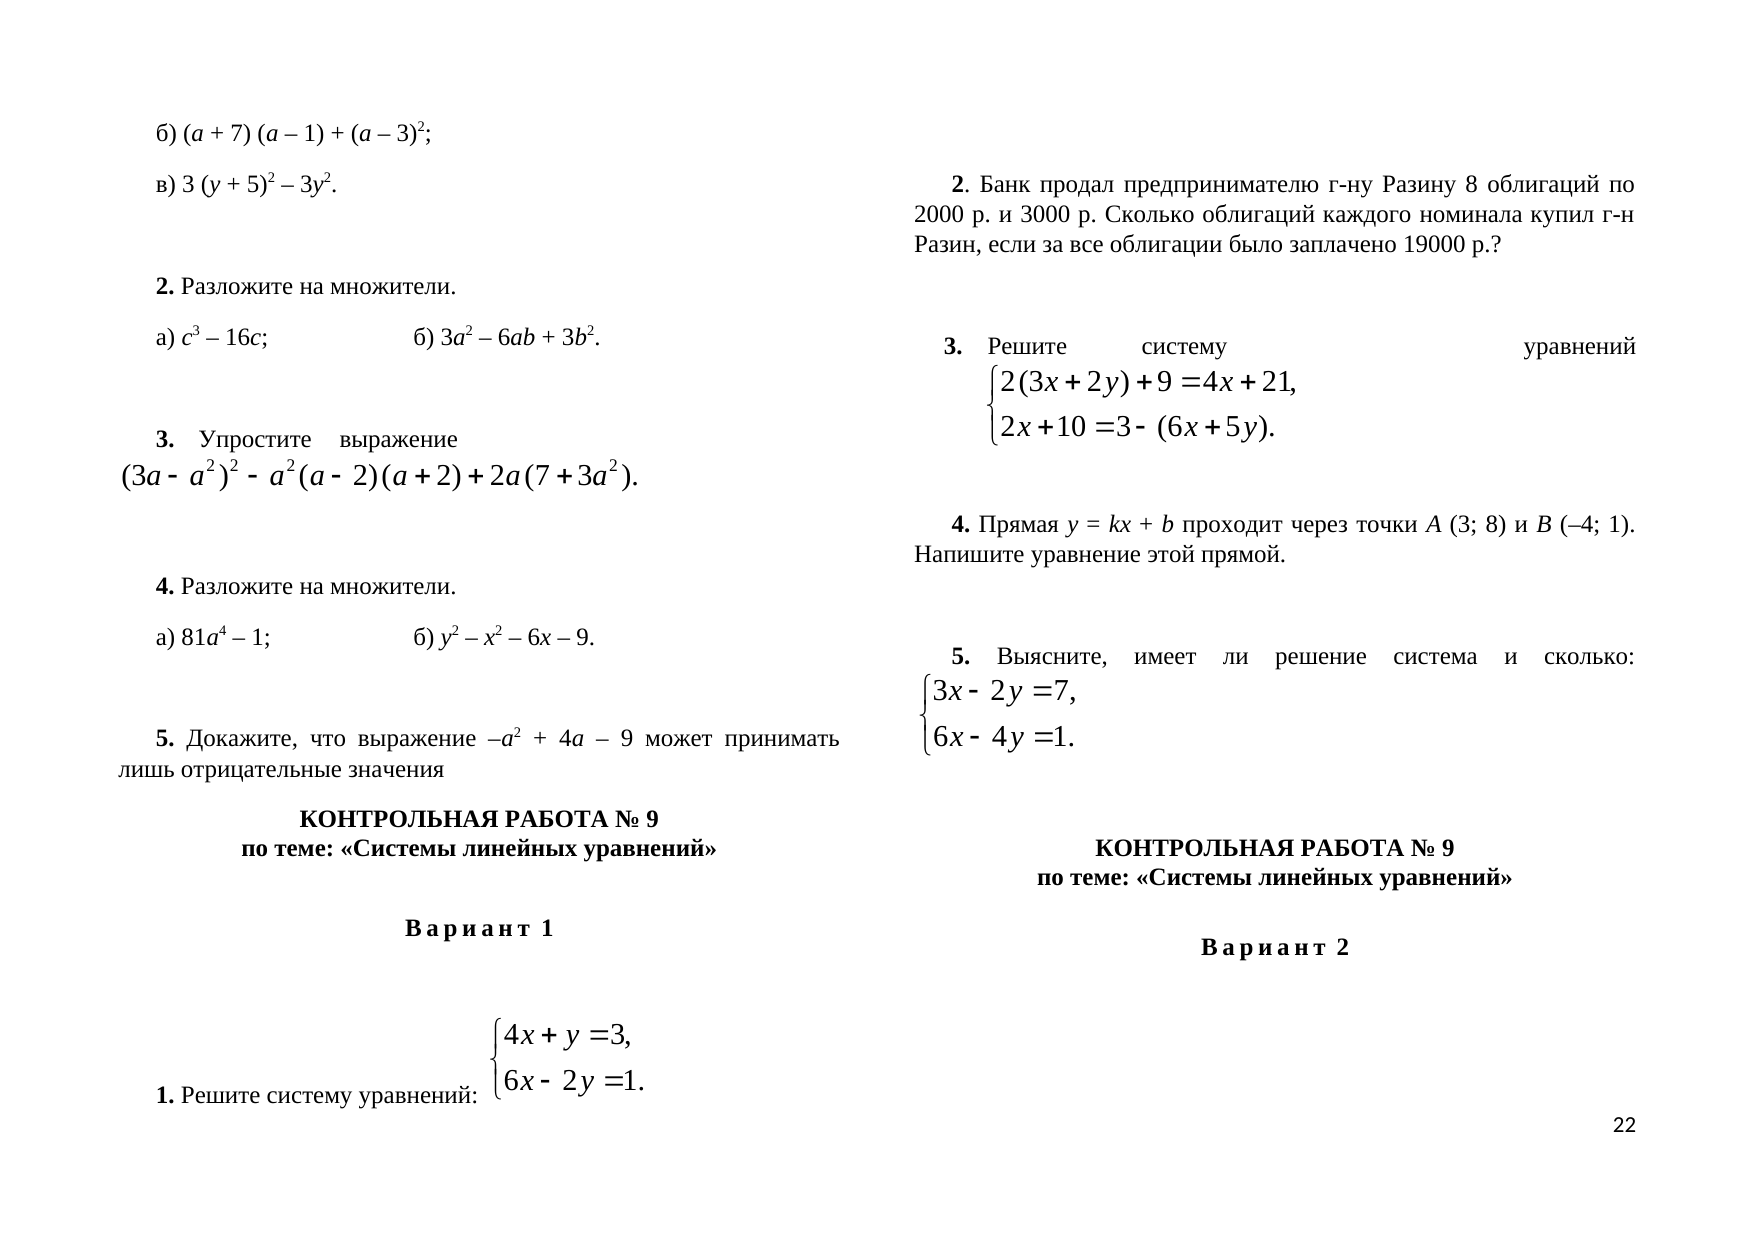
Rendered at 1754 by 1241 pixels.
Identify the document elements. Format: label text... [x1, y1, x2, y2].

text Вариант 1 [118, 913, 840, 942]
text Вариант 2 [914, 932, 1636, 961]
text Контрольная работа № 9 [118, 804, 840, 833]
text в) 3 (y + 5)2 – 3y2. [118, 169, 840, 198]
text б) (a + 7) (a – 1) + (a – 3)2; [118, 118, 840, 147]
list Решите систему уравнений [943, 331, 1636, 450]
text а) с3 – 16с; б) 3a2 – 6ab + 3b2. [118, 322, 840, 351]
text а) 81а4 – 1; б) y2 – х2 – 6х – 9. [118, 622, 840, 650]
text 5. Выясните, имеет ли решение система и сколько: [914, 641, 1636, 760]
text 4. Разложите на множители. [118, 571, 840, 599]
text 2. Разложите на множители. [118, 271, 840, 300]
text 4. Прямая y = kx + b проходит через точки А (3; 8) и В (–4; 1). Напишите уравнение этой прямой. [914, 509, 1636, 568]
text по теме: «Системы линейных уравнений» [914, 862, 1636, 891]
text 3. Упростите выражение [118, 424, 840, 498]
text 5. Докажите, что выражение –а2 + 4а – 9 может принимать лишь отрицательные значения [118, 723, 840, 782]
text по теме: «Системы линейных уравнений» [118, 833, 840, 862]
text Контрольная работа № 9 [914, 833, 1636, 862]
text 2. Банк продал предпринимателю г-ну Разину 8 облигаций по 2000 р. и 3000 р. Сколько облигаций каждого номинала купил г-н Разин, если за все облигации было заплачено 19000 р.? [914, 169, 1636, 258]
text 1. Решите систему уравнений: [118, 1015, 840, 1109]
